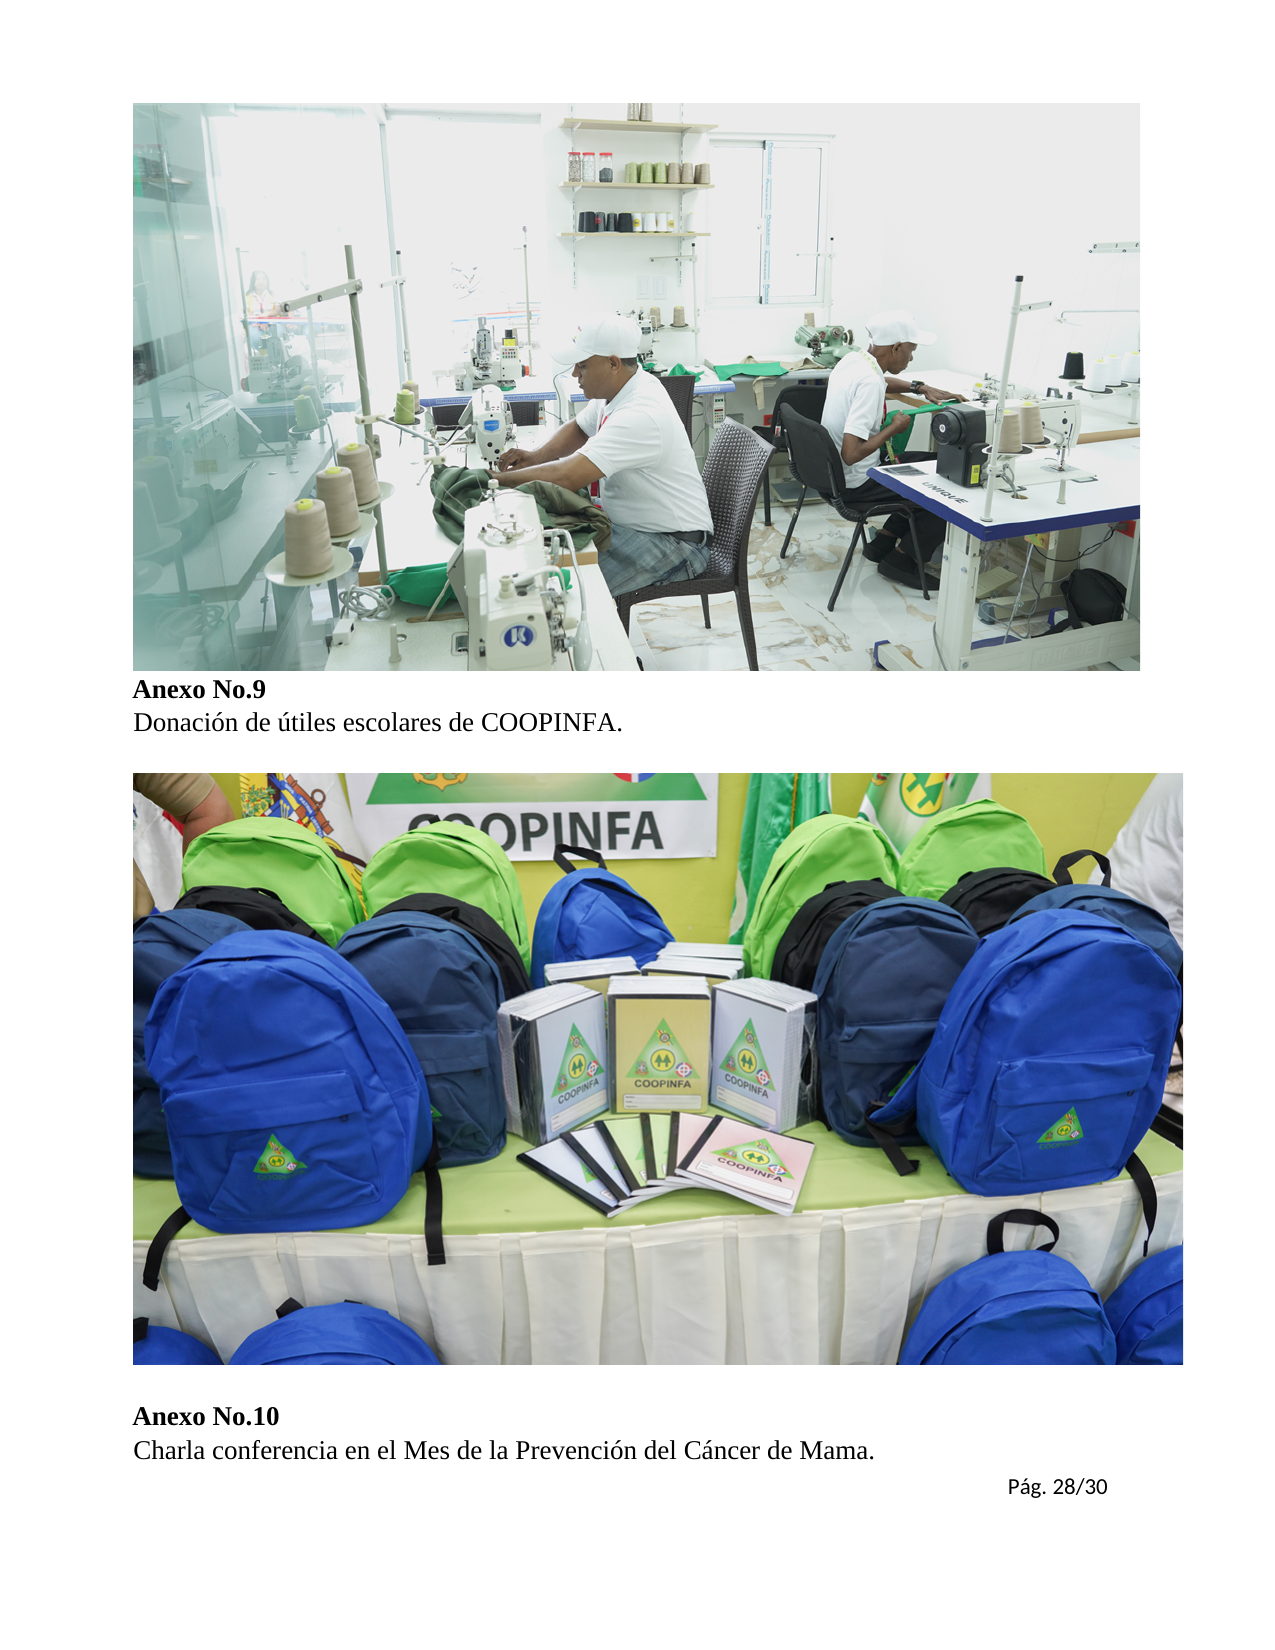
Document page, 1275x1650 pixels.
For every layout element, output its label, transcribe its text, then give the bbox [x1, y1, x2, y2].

text Anexo No.10 [132, 1400, 1107, 1431]
text Anexo No.9 [132, 673, 1107, 704]
text Charla conferencia en el Mes de la Prevención del Cáncer de Mama. [133, 1434, 1107, 1465]
picture [133, 103, 1141, 671]
picture [133, 773, 1184, 1365]
text Donación de útiles escolares de COOPINFA. [133, 706, 1107, 737]
